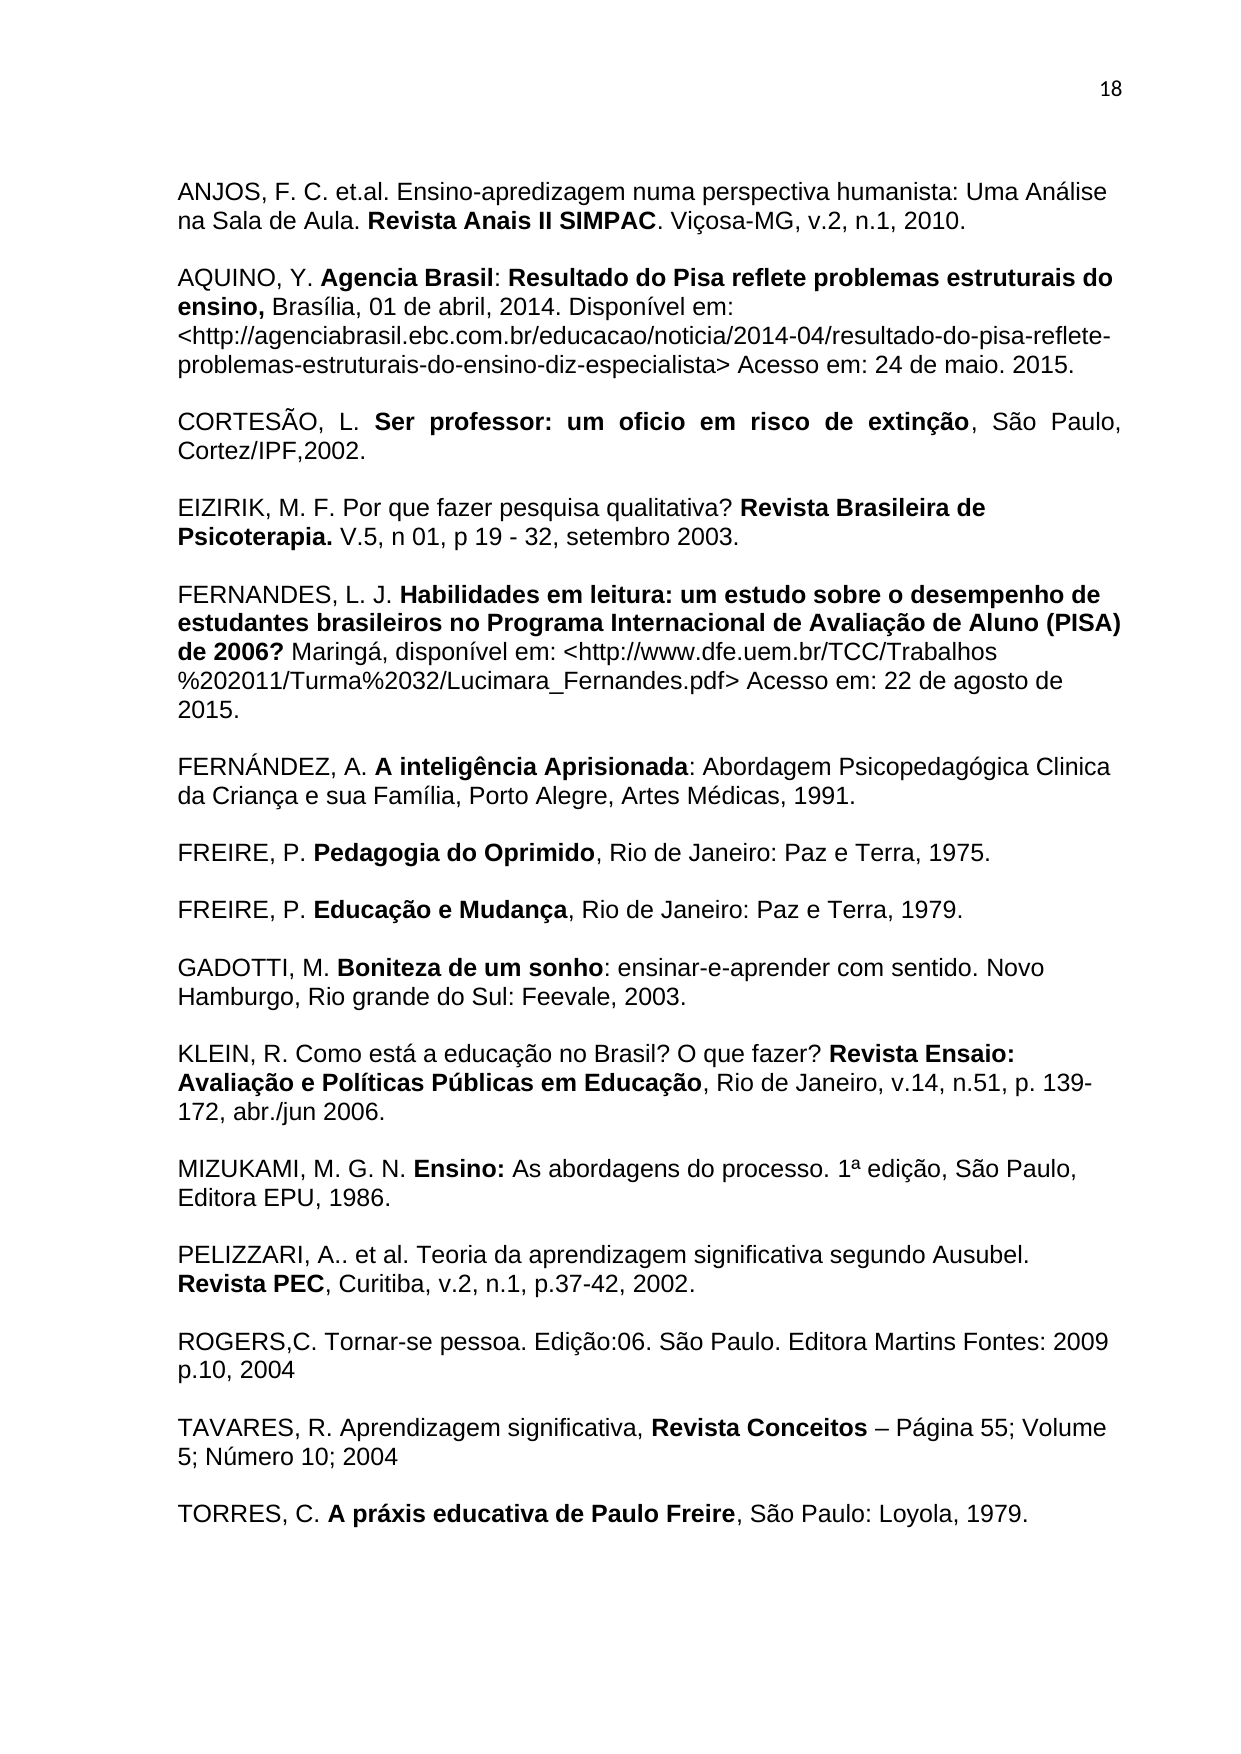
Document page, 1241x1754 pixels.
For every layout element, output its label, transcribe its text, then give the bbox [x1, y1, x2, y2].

text FERNANDES, L. J. Habilidades em leitura: um estudo sobre o desempenho de estudantes brasileiros no Programa Internacional de Avaliação de Aluno (PISA) de 2006? Maringá, disponível em: <http://www.dfe.uem.br/TCC/Trabalhos%202011/Turma%2032/Lucimara_Fernandes.pdf> Acesso em: 22 de agosto de 2015. [177, 580, 1122, 723]
text GADOTTI, M. Boniteza de um sonho: ensinar-e-aprender com sentido. Novo Hamburgo, Rio grande do Sul: Feevale, 2003. [177, 953, 1122, 1010]
text KLEIN, R. Como está a educação no Brasil? O que fazer? Revista Ensaio: Avaliação e Políticas Públicas em Educação, Rio de Janeiro, v.14, n.51, p. 139-172, abr./jun 2006. [177, 1039, 1122, 1125]
text TAVARES, R. Aprendizagem significativa, Revista Conceitos – Página 55; Volume 5; Número 10; 2004 [177, 1413, 1122, 1470]
text FERNÁNDEZ, A. A inteligência Aprisionada: Abordagem Psicopedagógica Clinica da Criança e sua Família, Porto Alegre, Artes Médicas, 1991. [177, 752, 1122, 810]
text MIZUKAMI, M. G. N. Ensino: As abordagens do processo. 1ª edição, São Paulo, Editora EPU, 1986. [177, 1154, 1122, 1211]
text PELIZZARI, A.. et al. Teoria da aprendizagem significativa segundo Ausubel. Revista PEC, Curitiba, v.2, n.1, p.37-42, 2002. [177, 1240, 1122, 1298]
text FREIRE, P. Pedagogia do Oprimido, Rio de Janeiro: Paz e Terra, 1975. [177, 838, 1122, 867]
text ROGERS,C. Tornar-se pessoa. Edição:06. São Paulo. Editora Martins Fontes: 2009 [177, 1326, 1122, 1355]
text EIZIRIK, M. F. Por que fazer pesquisa qualitativa? Revista Brasileira de Psicoterapia. V.5, n 01, p 19 - 32, setembro 2003. [177, 493, 1122, 551]
text AQUINO, Y. Agencia Brasil: Resultado do Pisa reflete problemas estruturais do ensino, Brasília, 01 de abril, 2014. Disponível em: <http://agenciabrasil.ebc.com.br/educacao/noticia/2014-04/resultado-do-pisa-reflete-problemas-estruturais-do-ensino-diz-especialista> Acesso em: 24 de maio. 2015. [177, 263, 1122, 378]
text p.10, 2004 [177, 1355, 1122, 1384]
text TORRES, C. A práxis educativa de Paulo Freire, São Paulo: Loyola, 1979. [177, 1499, 1122, 1528]
text CORTESÃO, L. Ser professor: um oficio em risco de extinção, São Paulo, Cortez/IPF,2002. [177, 407, 1122, 465]
text ANJOS, F. C. et.al. Ensino-apredizagem numa perspectiva humanista: Uma Análise na Sala de Aula. Revista Anais II SIMPAC. Viçosa-MG, v.2, n.1, 2010. [177, 177, 1122, 235]
text FREIRE, P. Educação e Mudança, Rio de Janeiro: Paz e Terra, 1979. [177, 895, 1122, 924]
